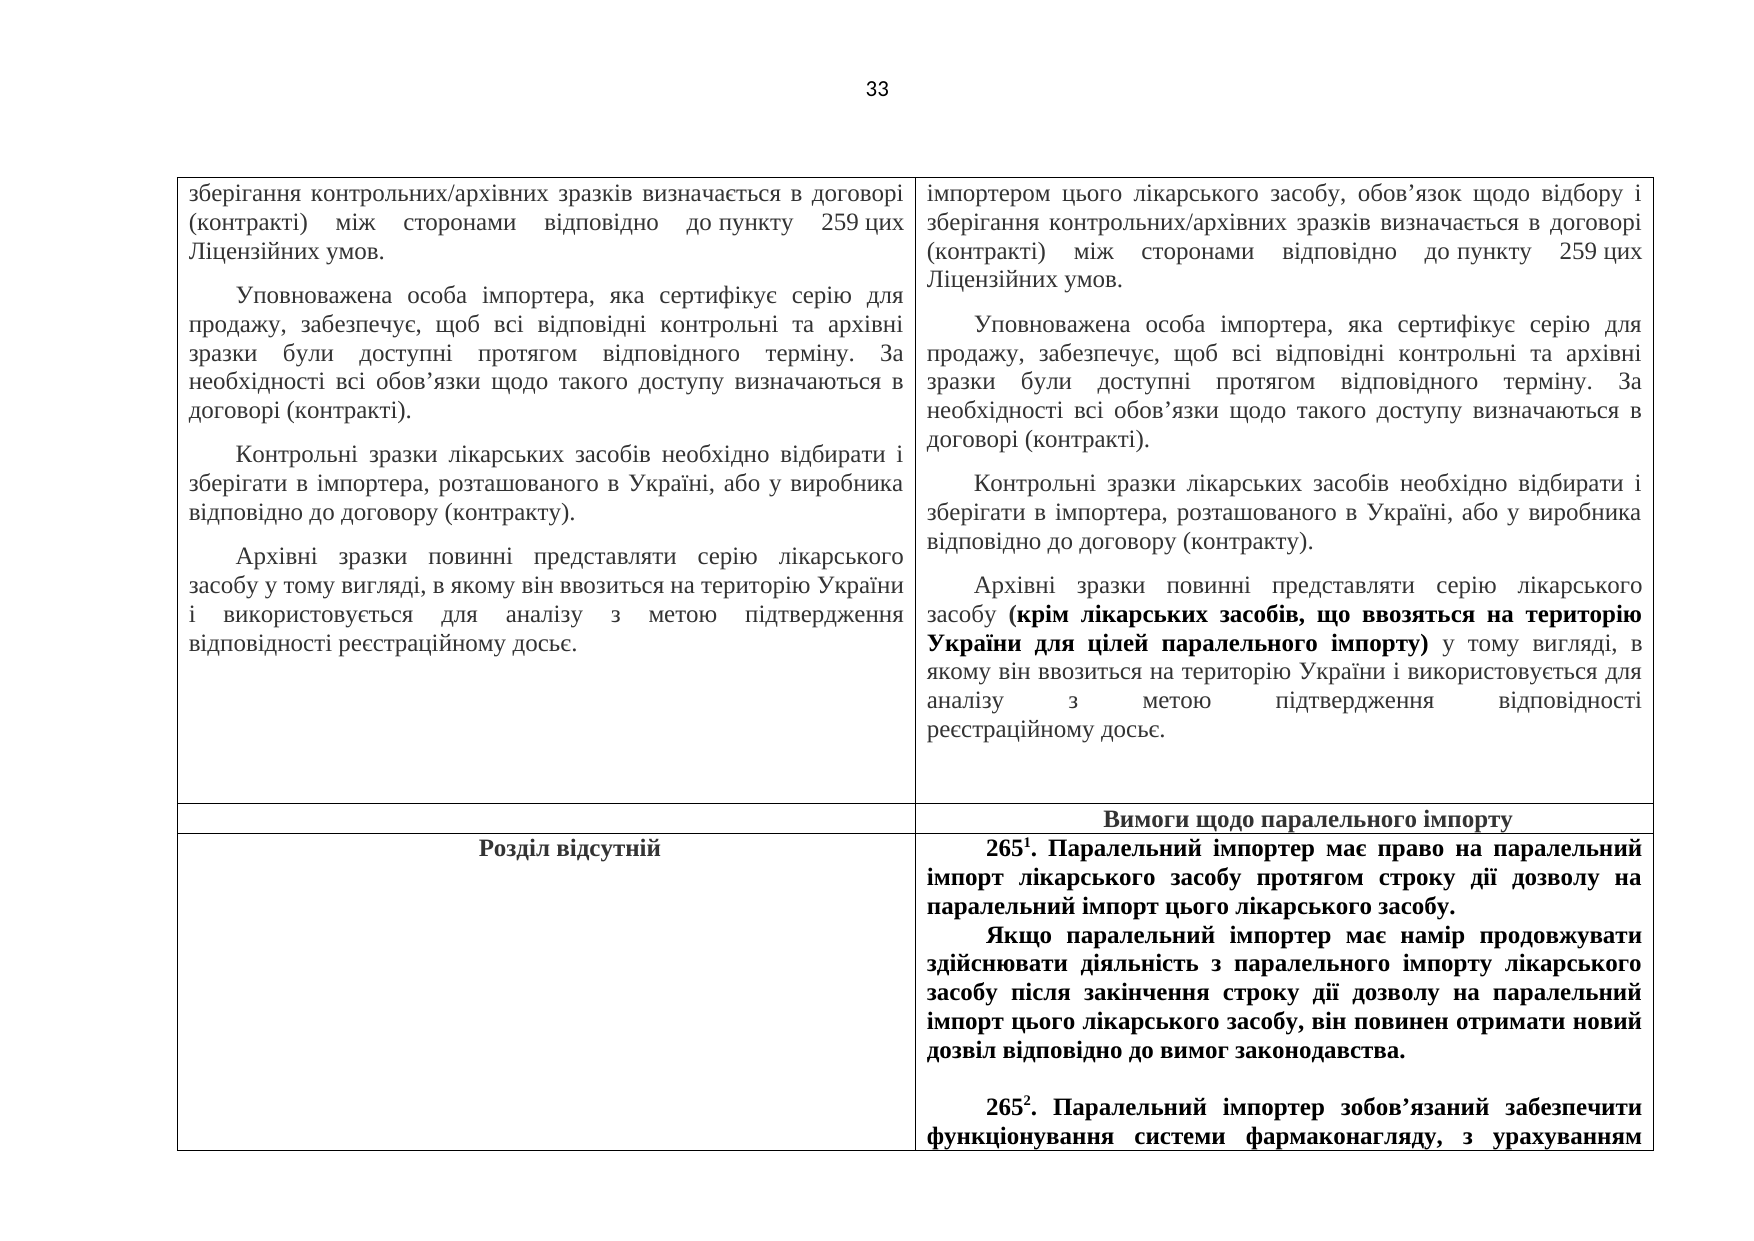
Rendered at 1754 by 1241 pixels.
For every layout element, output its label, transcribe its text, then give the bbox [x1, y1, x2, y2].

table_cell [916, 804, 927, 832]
table_cell [904, 804, 915, 832]
table_cell Розділ відсутній [178, 834, 915, 1150]
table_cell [916, 178, 1653, 803]
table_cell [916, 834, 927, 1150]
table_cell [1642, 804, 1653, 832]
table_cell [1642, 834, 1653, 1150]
table_cell [178, 804, 188, 832]
